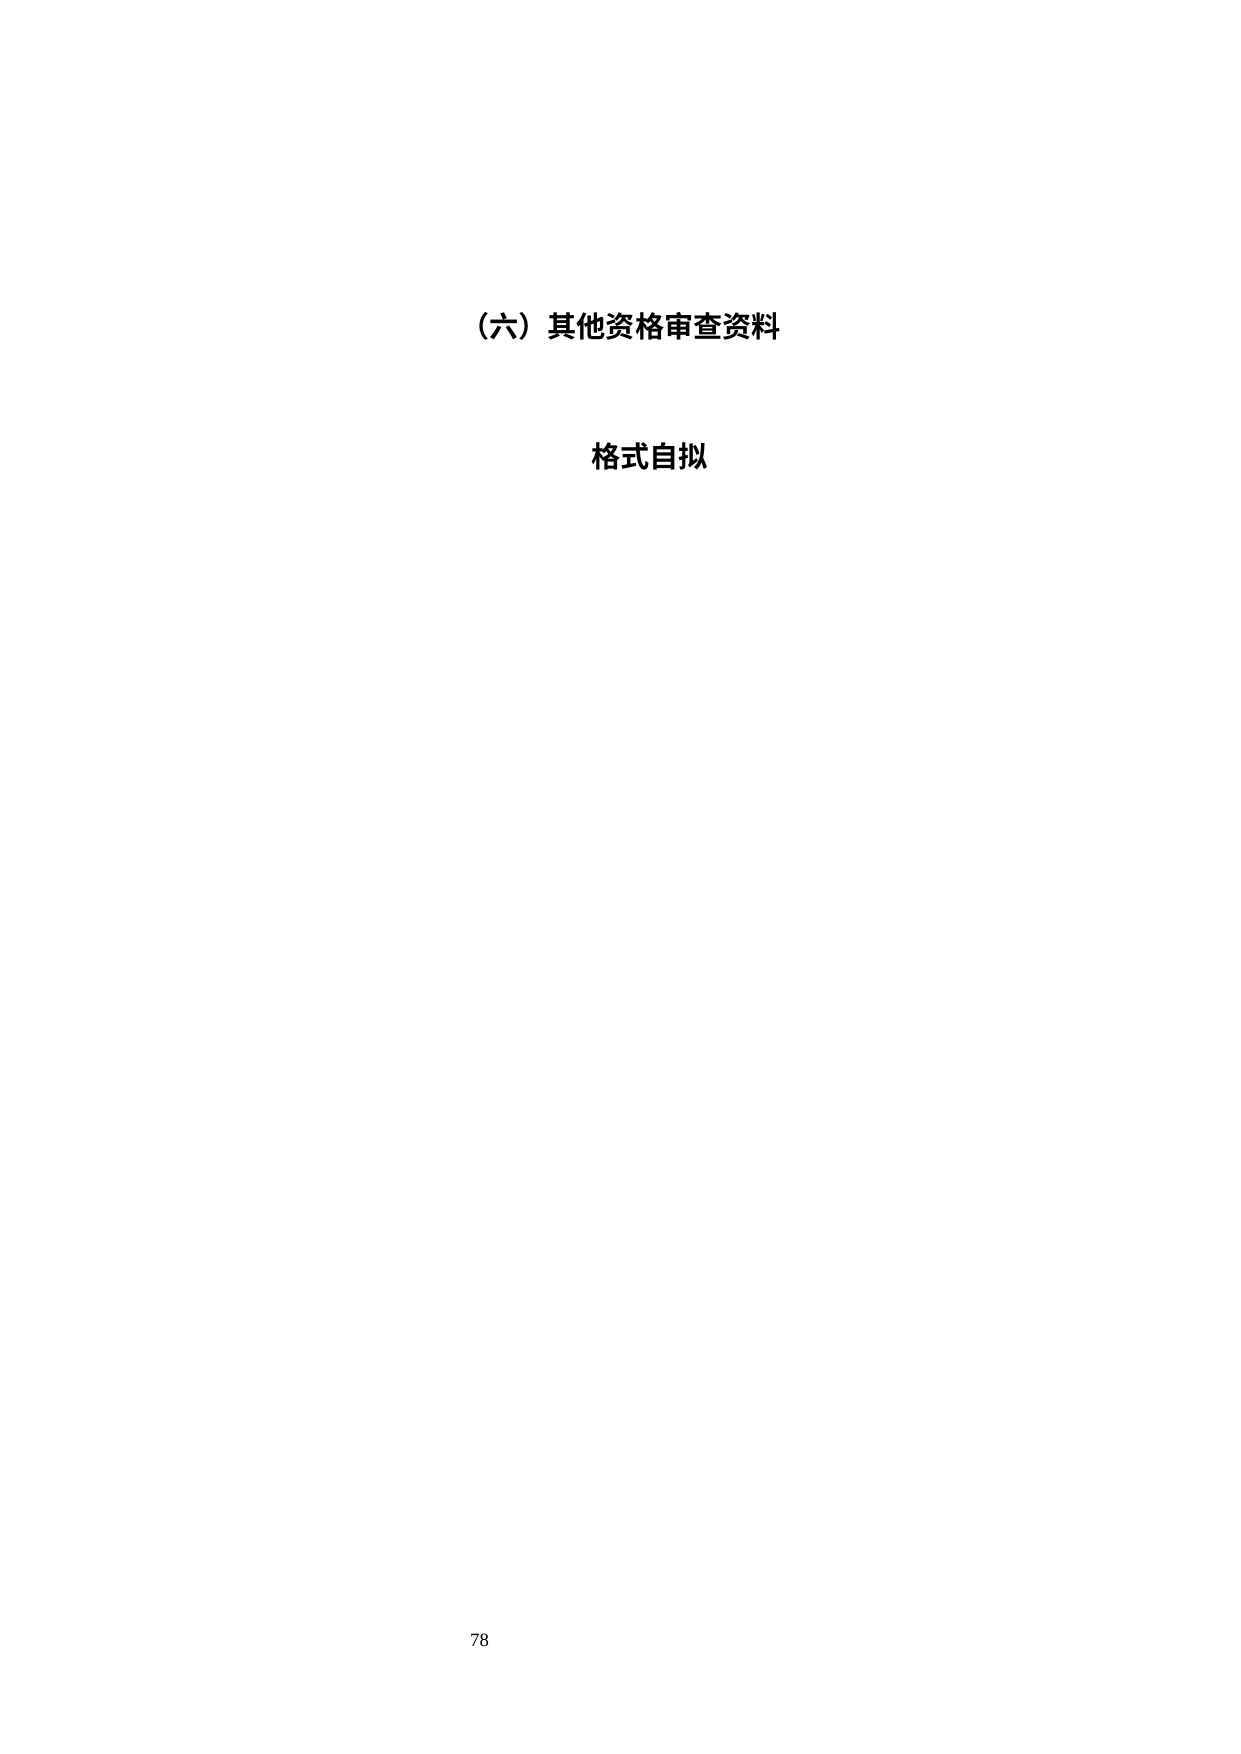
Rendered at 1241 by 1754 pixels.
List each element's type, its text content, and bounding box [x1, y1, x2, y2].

list 格式自拟 [187, 422, 1053, 487]
list （六）其他资格审查资料 [187, 292, 1053, 357]
